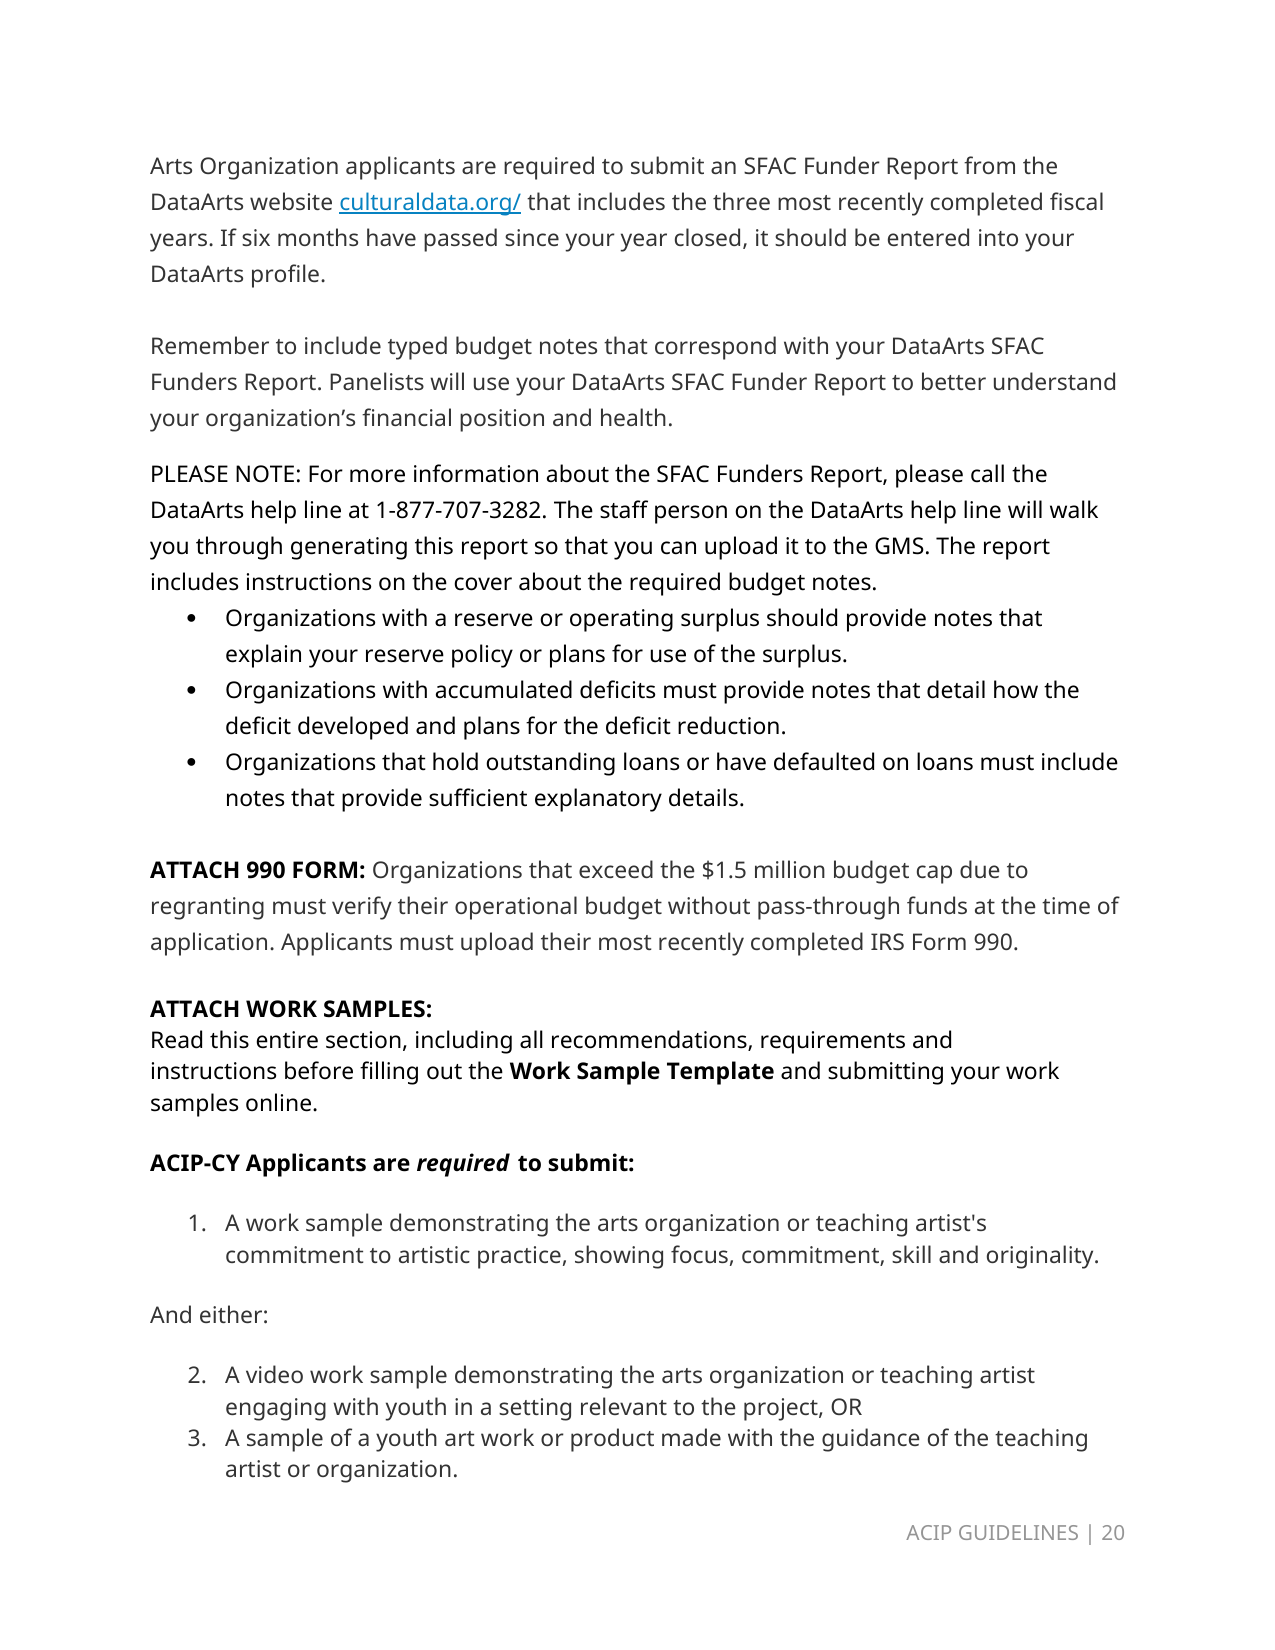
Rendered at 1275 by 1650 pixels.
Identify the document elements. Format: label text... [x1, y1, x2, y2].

text Read this entire section, including all recommendations, requirements and instructions before filling out the Work Sample Template and submitting your work samples online. [150, 1024, 1125, 1118]
list A work sample demonstrating the arts organization or teaching artist's commitment to artistic practice, showing focus, commitment, skill and originality. [187, 1207, 1125, 1270]
text And either: [150, 1299, 1125, 1330]
text ATTACH WORK SAMPLES: [150, 993, 1125, 1024]
text ACIP-CY Applicants are required to submit: [150, 1147, 1125, 1178]
text ATTACH 990 FORM: Organizations that exceed the $1.5 million budget cap due to regranting must verify their operational budget without pass-through funds at the time of application. Applicants must upload their most recently completed IRS Form 990. [150, 854, 1125, 957]
text Arts Organization applicants are required to submit an SFAC Funder Report from the DataArts website culturaldata.org/ that includes the three most recently completed fiscal years. If six months have passed since your year closed, it should be entered into your DataArts profile. Remember to include typed budget notes that correspond with your DataArts SFAC Funders Report. Panelists will use your DataArts SFAC Funder Report to better understand your organization’s financial position and health. [150, 150, 1125, 433]
list A video work sample demonstrating the arts organization or teaching artist engaging with youth in a setting relevant to the project, OR [187, 1359, 1125, 1422]
text PLEASE NOTE: For more information about the SFAC Funders Report, please call the DataArts help line at 1-877-707-3282. The staff person on the DataArts help line will walk you through generating this report so that you can upload it to the GMS. The report includes instructions on the cover about the required budget notes. [150, 458, 1125, 597]
list A sample of a youth art work or product made with the guidance of the teaching artist or organization. [187, 1422, 1125, 1484]
list Organizations with a reserve or operating surplus should provide notes that explain your reserve policy or plans for use of the surplus. [187, 602, 1125, 669]
list Organizations that hold outstanding loans or have defaulted on loans must include notes that provide sufficient explanatory details. [187, 746, 1125, 813]
list Organizations with accumulated deficits must provide notes that detail how the deficit developed and plans for the deficit reduction. [187, 674, 1125, 741]
